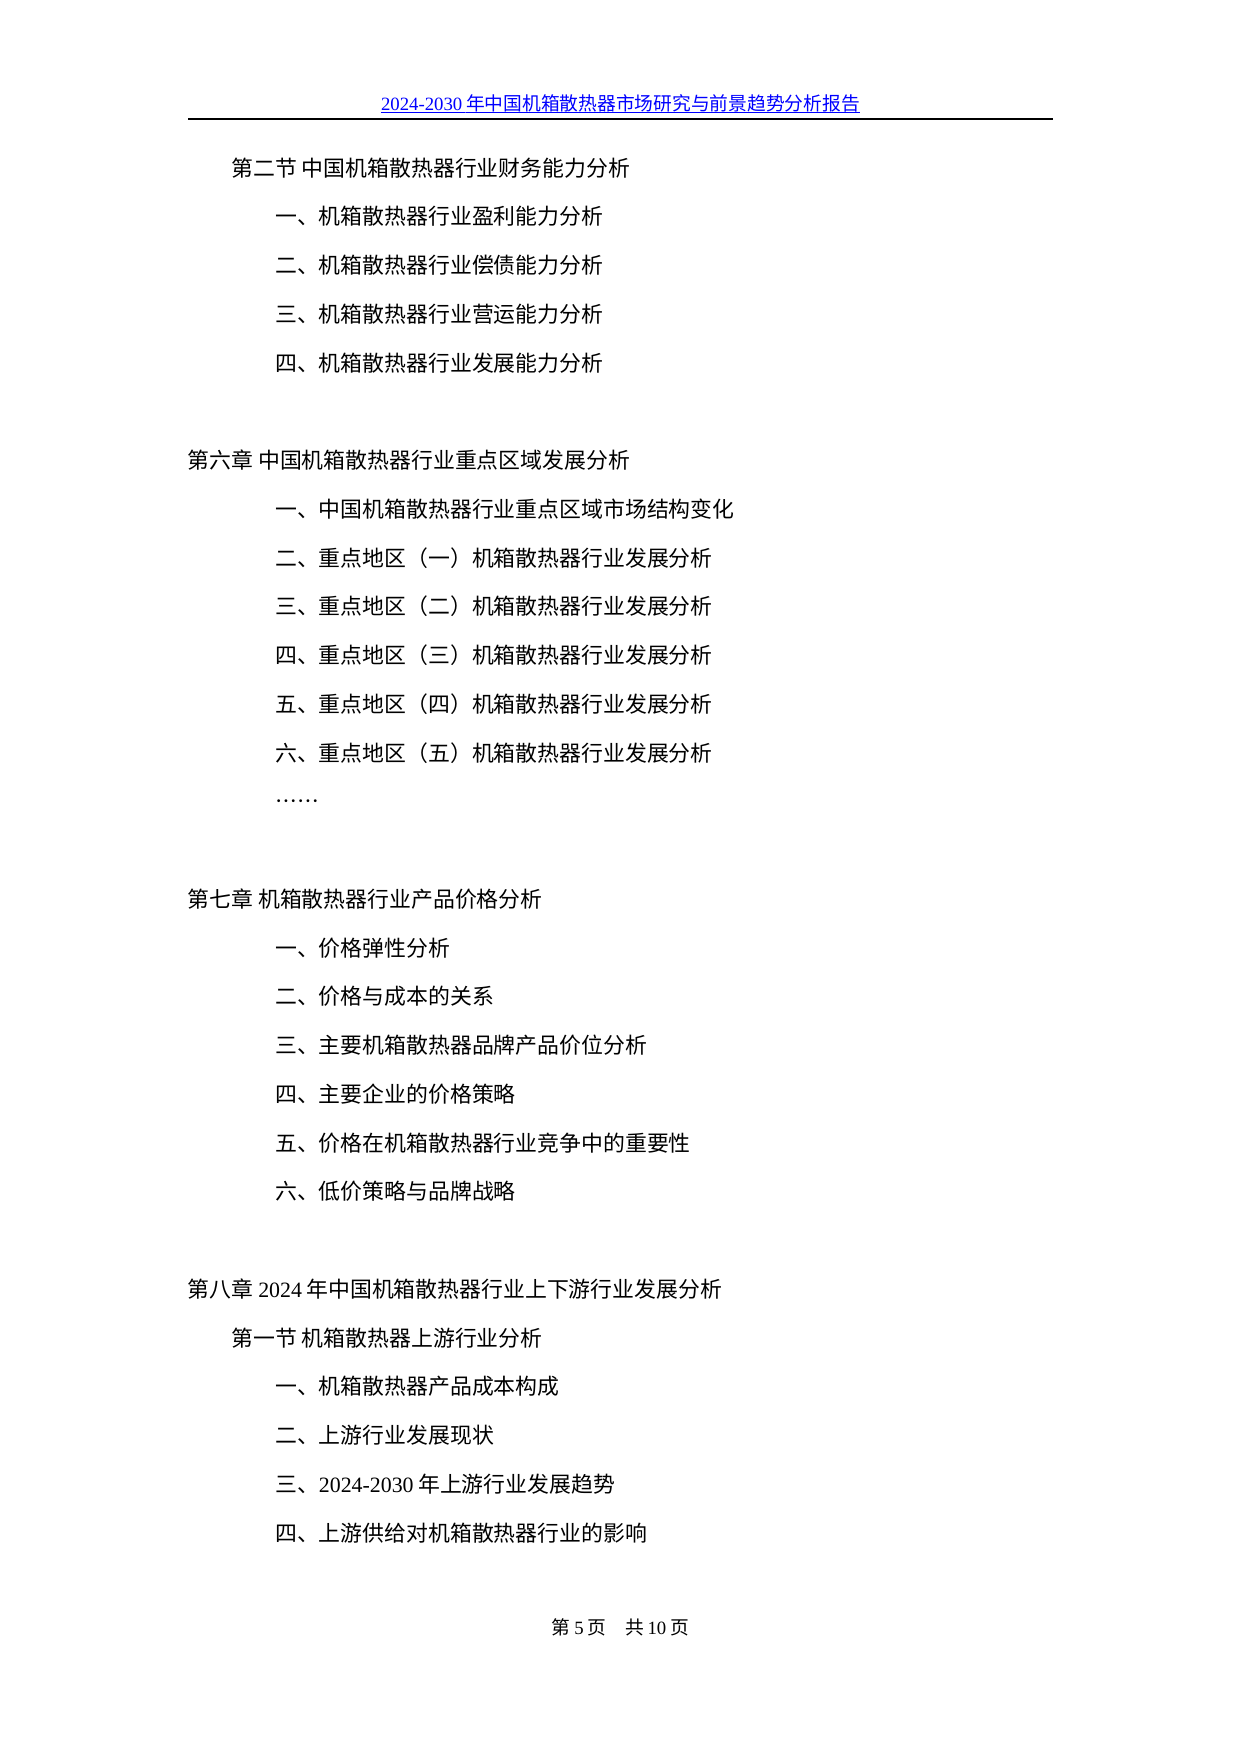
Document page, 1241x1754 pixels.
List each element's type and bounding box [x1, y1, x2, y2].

text [187, 150, 1053, 1548]
